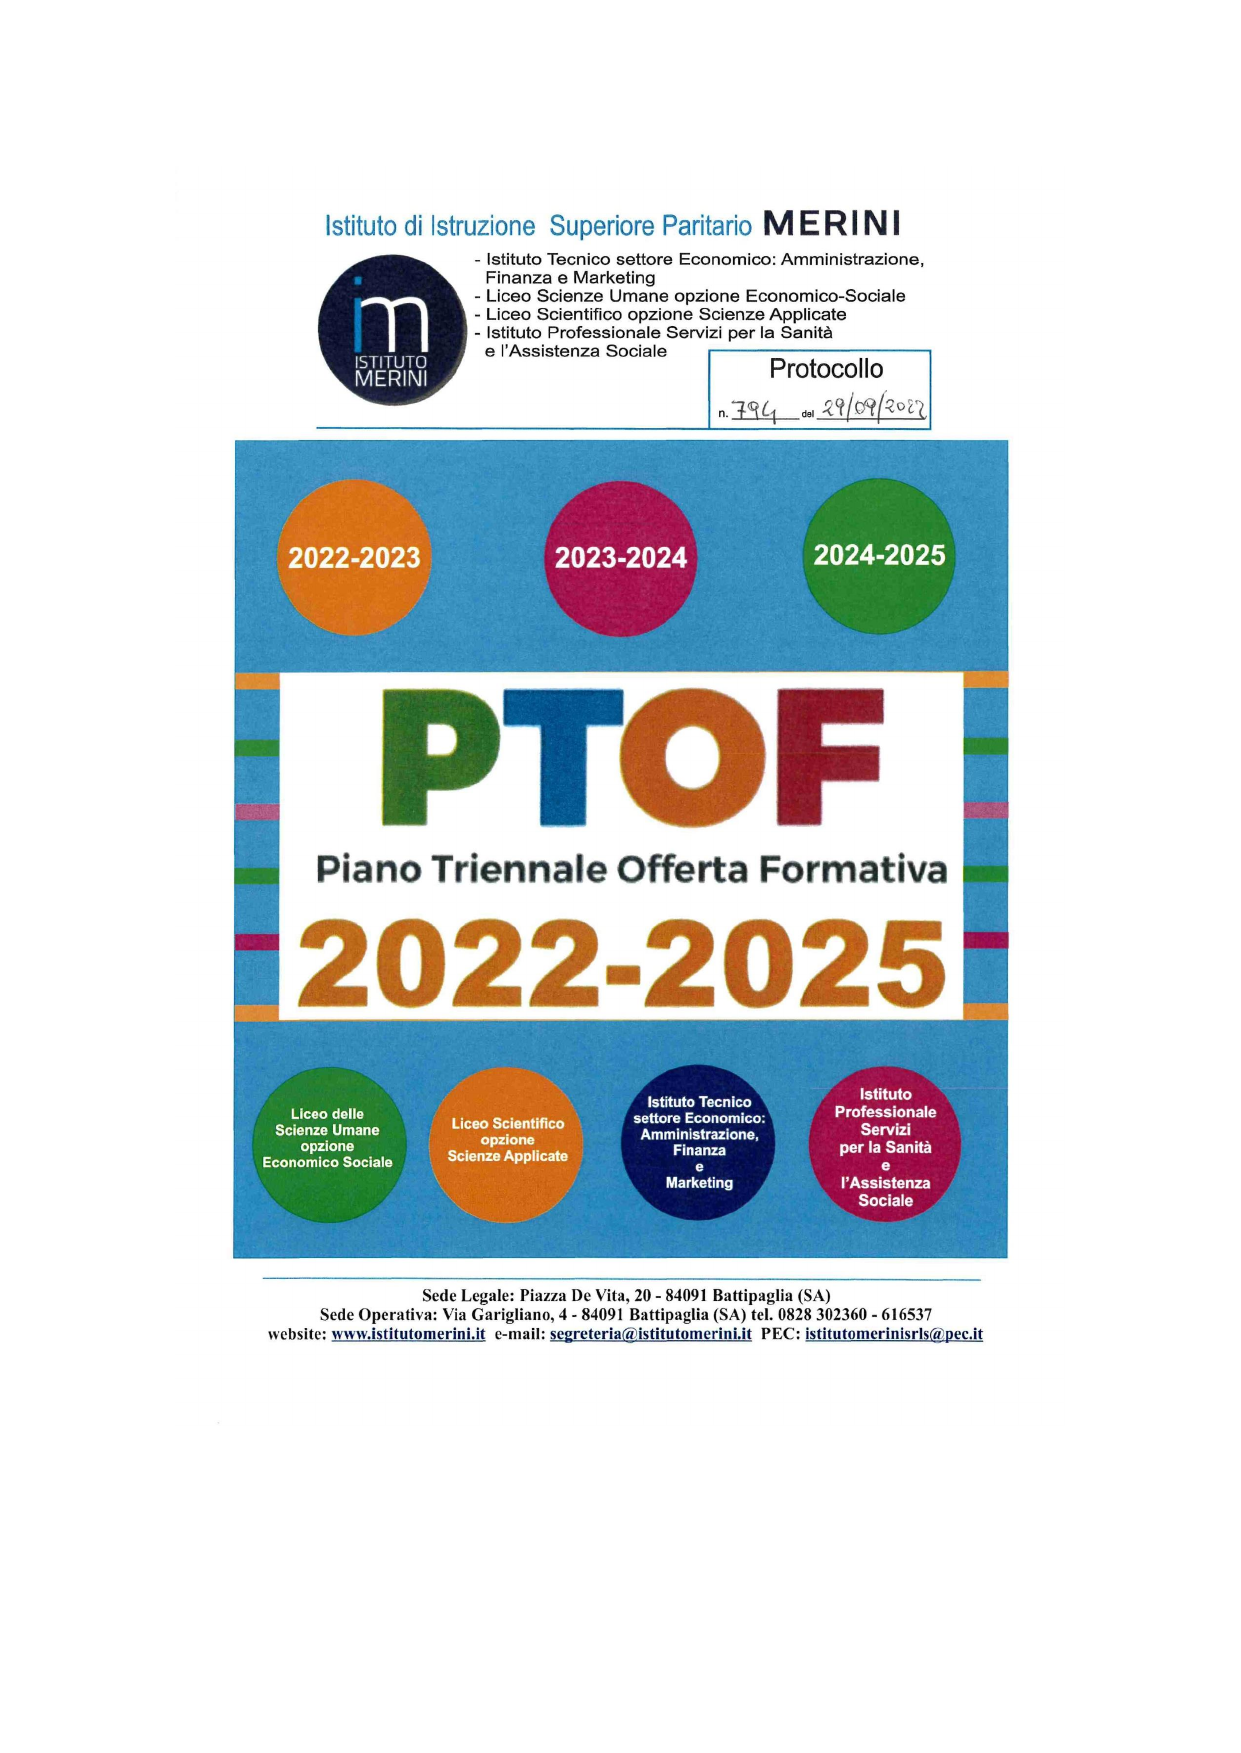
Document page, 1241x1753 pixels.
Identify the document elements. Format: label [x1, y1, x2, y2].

picture [175, 166, 1065, 1426]
